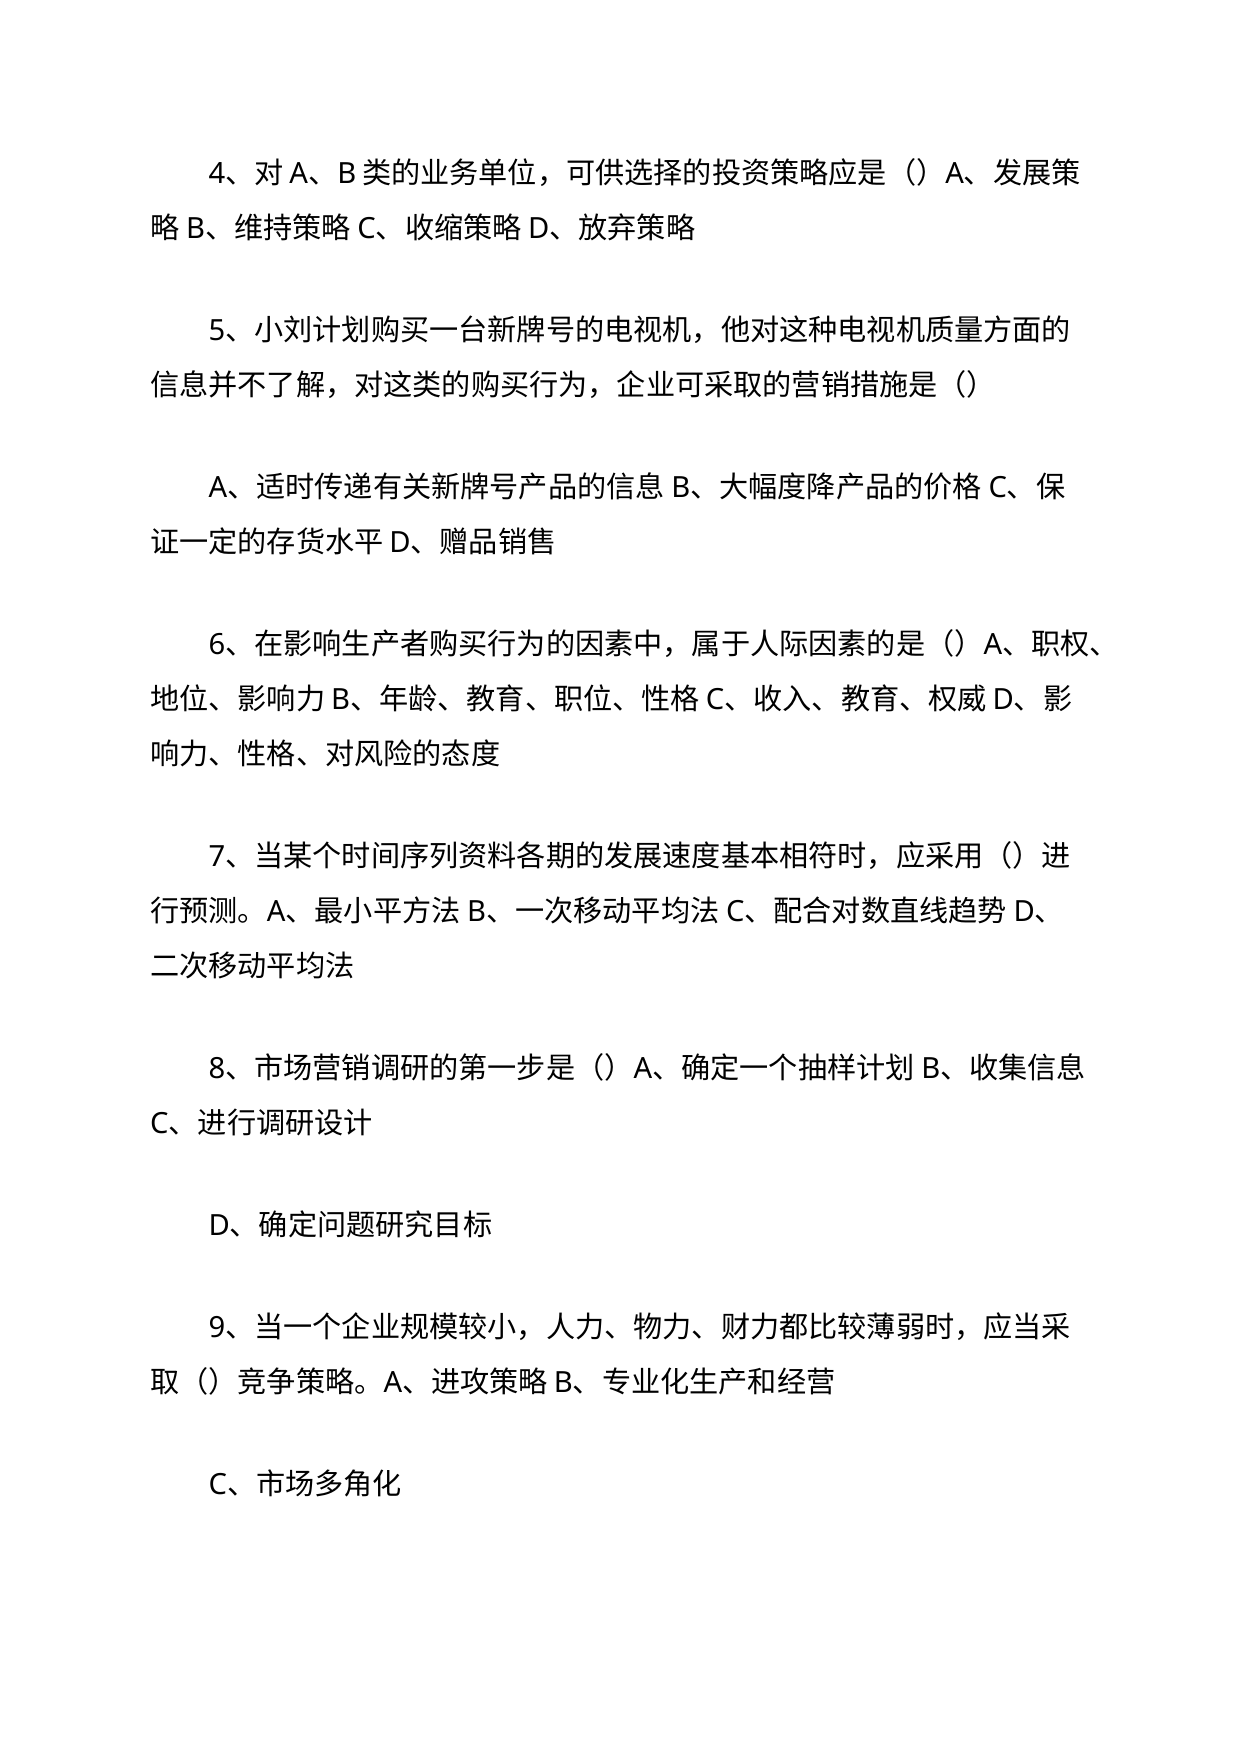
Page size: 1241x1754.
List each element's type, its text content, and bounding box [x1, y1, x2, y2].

text 7、当某个时间序列资料各期的发展速度基本相符时，应采用（）进行预测。A、最小平方法 B、一次移动平均法 C、配合对数直线趋势 D、二次移动平均法 [150, 832, 1090, 985]
text D、确定问题研究目标 [150, 1201, 1090, 1244]
text 9、当一个企业规模较小，人力、物力、财力都比较薄弱时，应当采取（）竞争策略。A、进攻策略B、专业化生产和经营 [150, 1303, 1090, 1401]
text 5、小刘计划购买一台新牌号的电视机，他对这种电视机质量方面的信息并不了解，对这类的购买行为，企业可采取的营销措施是（） [150, 307, 1090, 404]
text A、适时传递有关新牌号产品的信息 B、大幅度降产品的价格 C、保证一定的存货水平D、赠品销售 [150, 464, 1090, 561]
text C、市场多角化 [150, 1460, 1090, 1503]
text 6、在影响生产者购买行为的因素中，属于人际因素的是（）A、职权、地位、影响力B、年龄、教育、职位、性格C、收入、教育、权威D、影响力、性格、对风险的态度 [150, 621, 1090, 773]
text 8、市场营销调研的第一步是（）A、确定一个抽样计划 B、收集信息 C、进行调研设计 [150, 1044, 1090, 1142]
text 4、对A、B类的业务单位，可供选择的投资策略应是（）A、发展策略 B、维持策略 C、收缩策略 D、放弃策略 [150, 150, 1090, 247]
